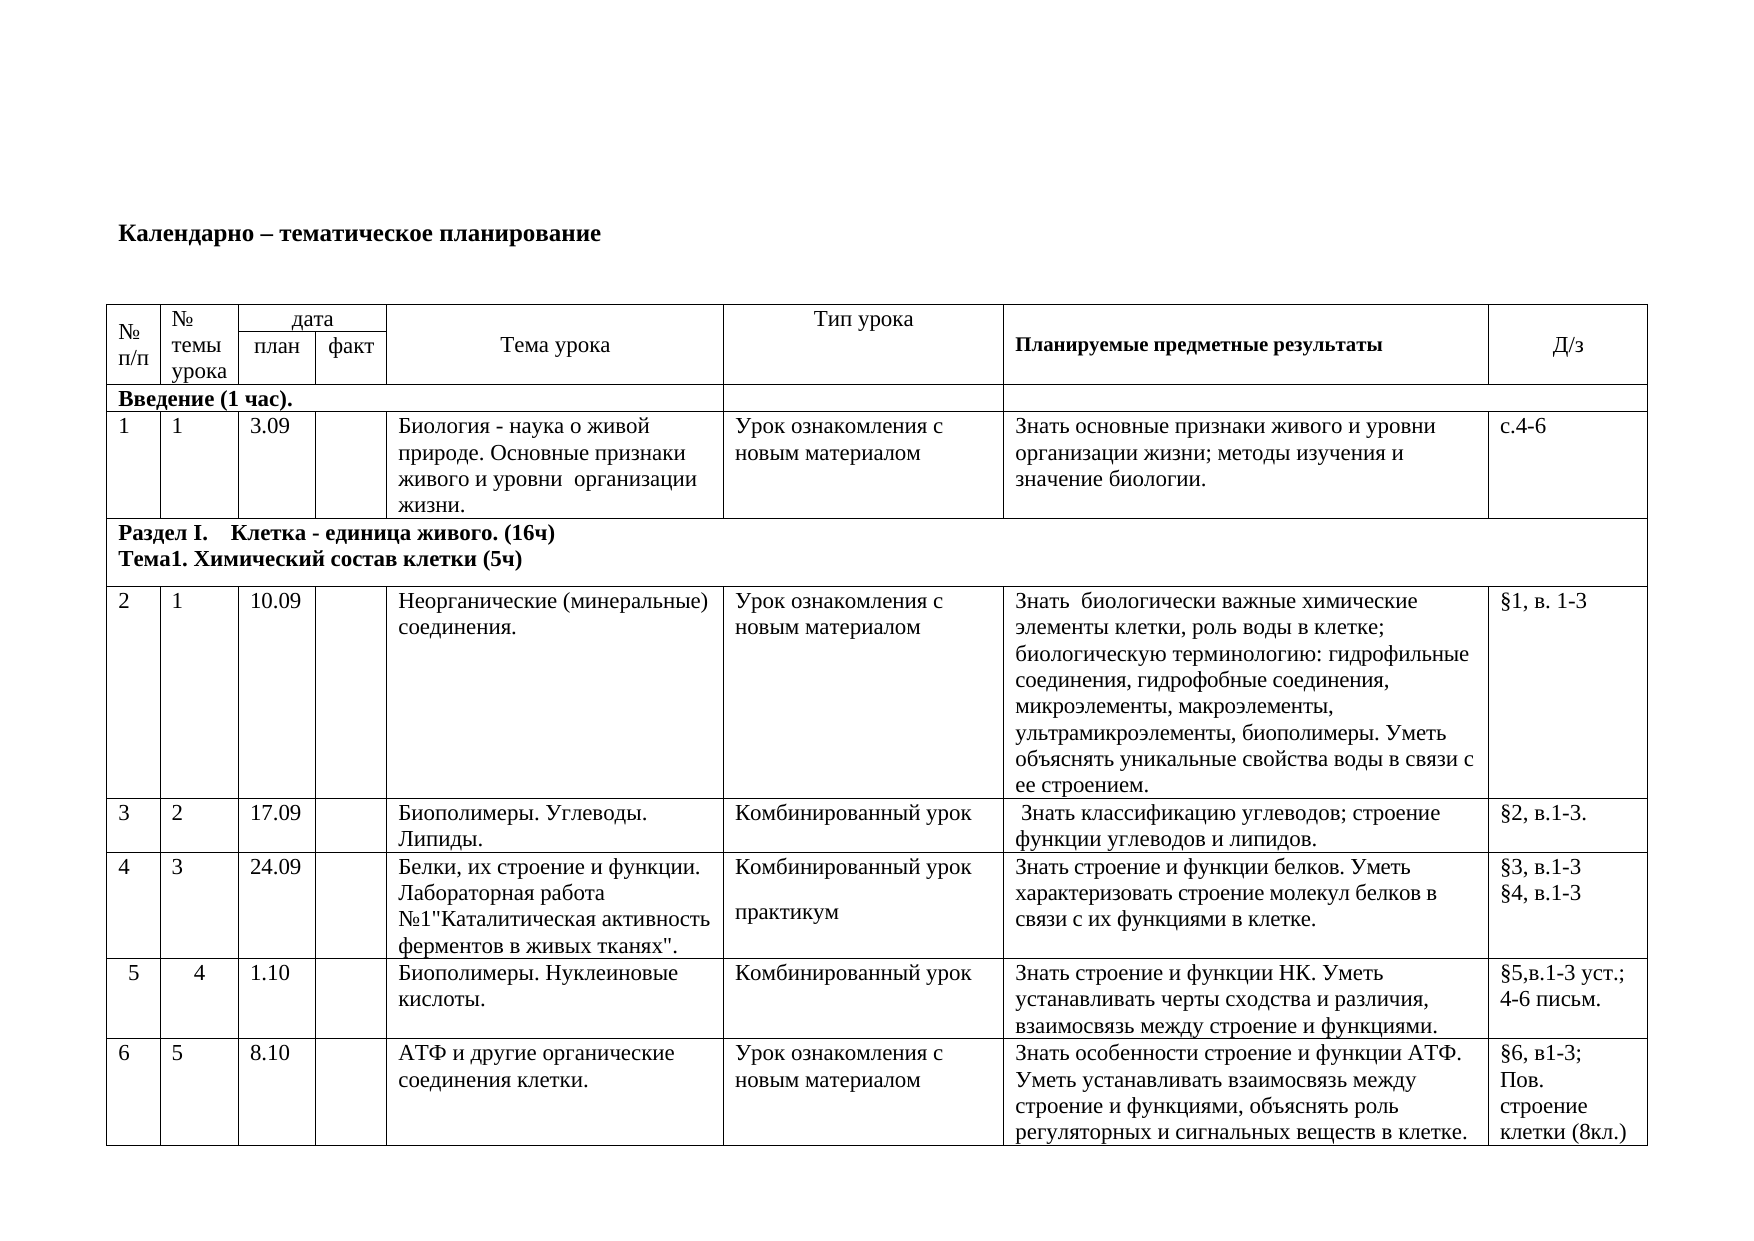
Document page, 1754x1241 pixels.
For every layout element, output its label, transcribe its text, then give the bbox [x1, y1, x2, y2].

table_cell Комбинированный урок [724, 959, 1003, 1038]
table_cell Знать строение и функции белков. Уметь характеризовать строение молекул белков в связи с их функциями в клетке. [1004, 853, 1488, 958]
table_cell 10.09 [239, 587, 315, 798]
text Календарно – тематическое планирование [118, 218, 1637, 247]
table_cell [316, 853, 386, 958]
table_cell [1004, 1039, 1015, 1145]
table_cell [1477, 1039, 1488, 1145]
table_cell 5 [161, 1039, 238, 1145]
table_cell Знать строение и функции НК. Уметь устанавливать черты сходства и различия, взаимосвязь между строение и функциями. [1004, 959, 1488, 1038]
table_cell факт [316, 332, 386, 384]
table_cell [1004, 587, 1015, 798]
table_cell 3.09 [239, 412, 315, 518]
table_header Тема урока [387, 305, 723, 384]
table_cell 2 [107, 587, 160, 798]
table_cell с.4-6 [1489, 412, 1647, 518]
table_header № п/п [107, 305, 160, 384]
table_cell 6 [107, 1039, 160, 1145]
table_cell Биополимеры. Нуклеиновые кислоты. [387, 959, 723, 1038]
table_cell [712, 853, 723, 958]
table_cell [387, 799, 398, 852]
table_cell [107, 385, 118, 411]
table_cell [1637, 385, 1647, 411]
table_cell Урок ознакомления с новым материалом [724, 587, 1003, 798]
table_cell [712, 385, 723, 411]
table_cell [316, 799, 386, 852]
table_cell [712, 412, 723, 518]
table_cell Комбинированный урок практикум [724, 853, 1003, 958]
table_cell [993, 385, 1003, 411]
table_cell 1 [107, 412, 160, 518]
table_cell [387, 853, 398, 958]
table_cell Урок ознакомления с новым материалом [724, 1039, 1003, 1145]
table_cell Урок ознакомления с новым материалом [724, 412, 1003, 518]
table_cell Комбинированный урок [724, 799, 1003, 852]
table_cell 5 [107, 959, 160, 1038]
table_cell §1, в. 1-3 [1489, 587, 1647, 798]
table_cell Неорганические (минеральные) соединения. [387, 587, 723, 798]
table_cell §2, в.1-3. [1489, 799, 1647, 852]
table_cell Раздел I. Клетка - единица живого. (16ч) Тема1. Химический состав клетки (5ч) [107, 519, 1647, 586]
table_cell [316, 587, 386, 798]
table_cell 8.10 [239, 1039, 315, 1145]
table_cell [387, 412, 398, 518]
table_cell 24.09 [239, 853, 315, 958]
table_cell [724, 385, 735, 411]
table_cell [1004, 385, 1015, 411]
table_cell 17.09 [239, 799, 315, 852]
table_cell [316, 1039, 386, 1145]
table_cell Знать основные признаки живого и уровни организации жизни; методы изучения и значение биологии. [1004, 412, 1488, 518]
table_header Планируемые предметные результаты [1004, 305, 1488, 384]
table_cell 1 [161, 412, 238, 518]
table_cell 3 [107, 799, 160, 852]
table_cell §3, в.1-3 §4, в.1-3 [1489, 853, 1647, 958]
table_cell 3 [161, 853, 238, 958]
table_cell 4 [161, 959, 238, 1038]
table_header Тип урока [724, 305, 1003, 384]
table_cell план [239, 332, 315, 384]
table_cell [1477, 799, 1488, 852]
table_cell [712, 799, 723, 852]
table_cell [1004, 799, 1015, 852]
table_cell 1 [161, 587, 238, 798]
table_cell §5,в.1-3 уст.; 4-6 письм. [1489, 959, 1647, 1038]
table_cell АТФ и другие органические соединения клетки. [387, 1039, 723, 1145]
table_header Д/з [1489, 305, 1647, 384]
table_cell [316, 959, 386, 1038]
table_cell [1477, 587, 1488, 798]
table_cell 2 [161, 799, 238, 852]
table_cell 4 [107, 853, 160, 958]
table_cell [316, 412, 386, 518]
table_cell 1.10 [239, 959, 315, 1038]
